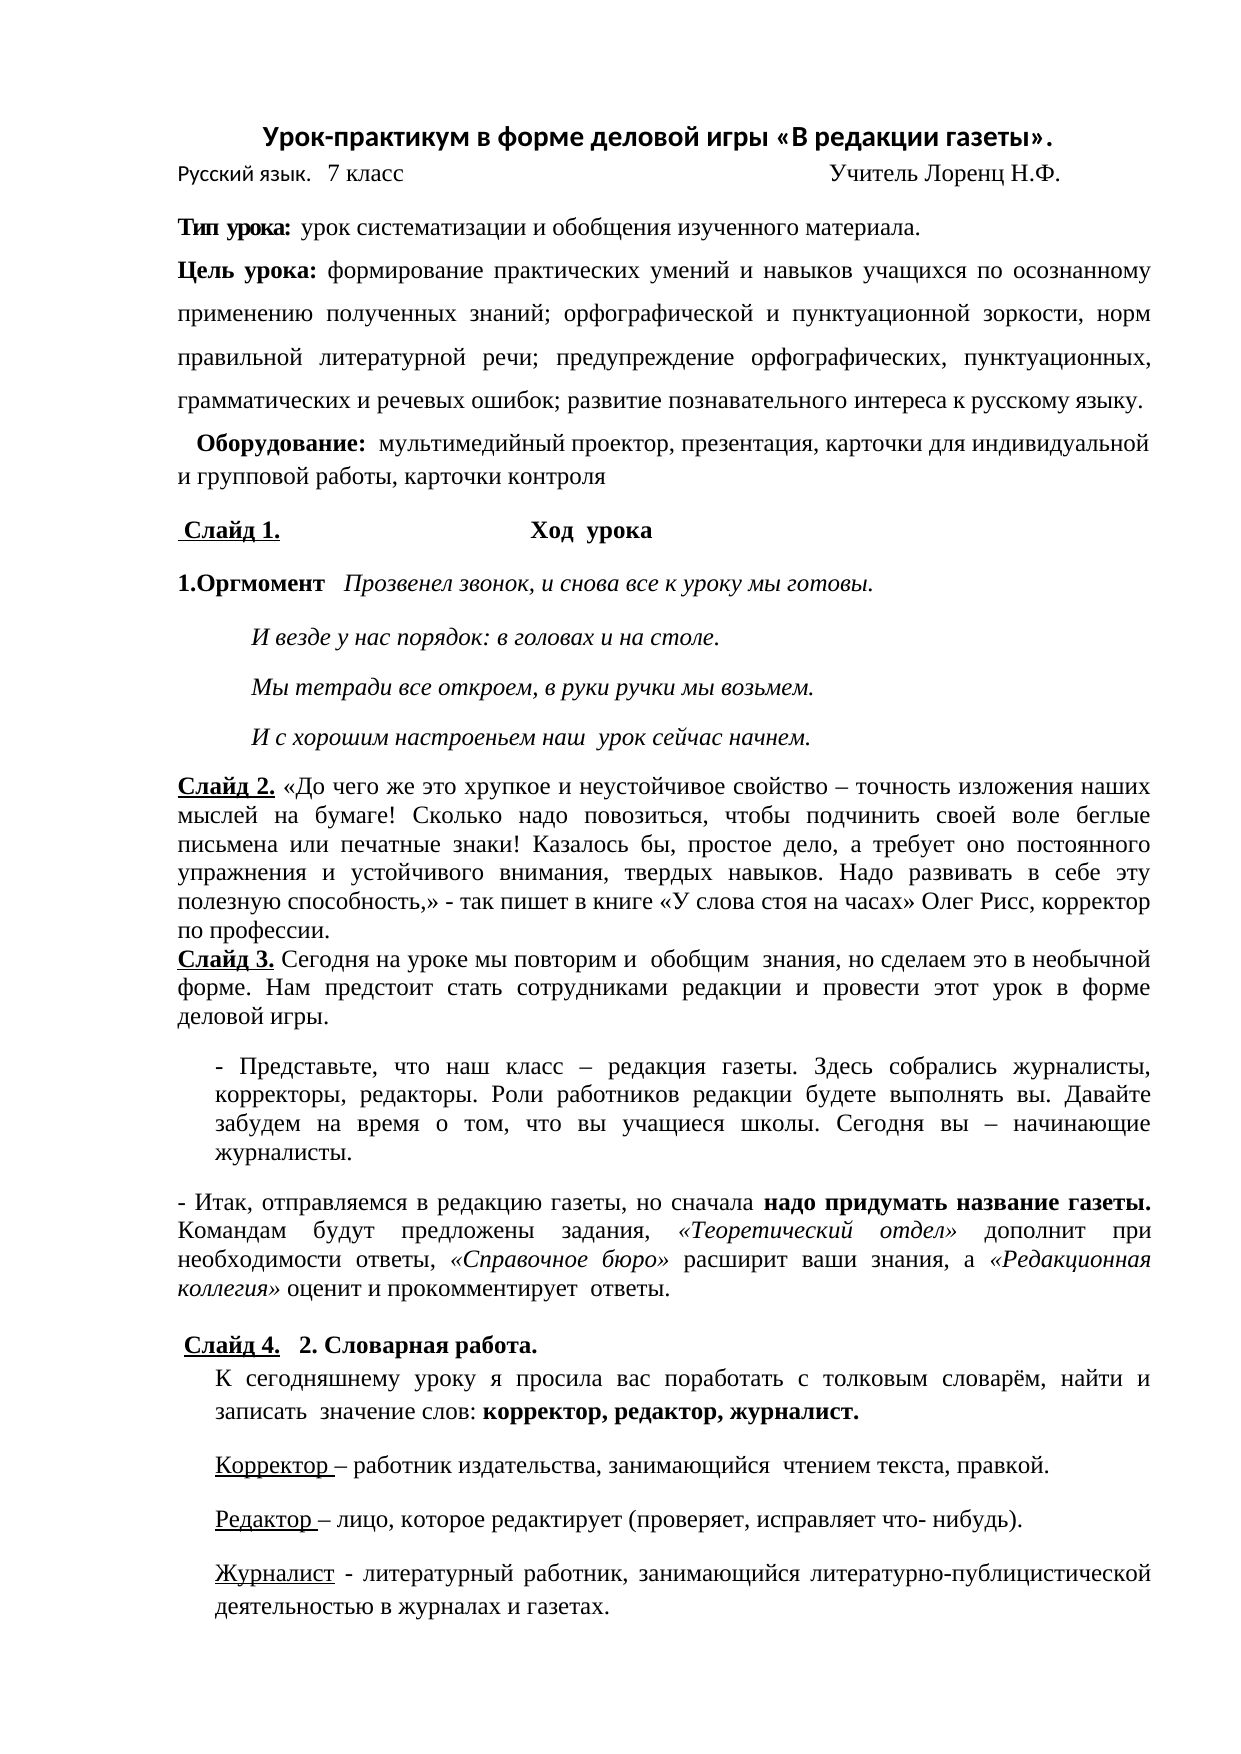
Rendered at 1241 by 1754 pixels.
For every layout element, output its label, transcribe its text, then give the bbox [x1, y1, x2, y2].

text - Итак, отправляемся в редакцию газеты, но сначала надо придумать название газеты. Командам будут предложены задания, «Теоретический отдел» дополнит при необходимости ответы, «Справочное бюро» расширит ваши знания, а «Редакционная коллегия» оценит и прокомментирует ответы. [177, 1187, 1152, 1302]
text Слайд 3. Сегодня на уроке мы повторим и обобщим знания, но сделаем это в необычной форме. Нам предстоит стать сотрудниками редакции и провести этот урок в форме деловой игры. [177, 944, 1152, 1030]
text Мы тетради все откроем, в руки ручки мы возьмем. [177, 672, 1152, 701]
text И везде у нас порядок: в головах и на столе. [177, 622, 1152, 651]
text Слайд 4. 2. Словарная работа. [177, 1330, 1152, 1359]
text Журналист - литературный работник, занимающийся литературно-публицистической деятельностью в журналах и газетах. [215, 1558, 1152, 1620]
text Редактор – лицо, которое редактирует (проверяет, исправляет что- нибудь). [215, 1504, 1152, 1533]
text - Представьте, что наш класс – редакция газеты. Здесь собрались журналисты, корректоры, редакторы. Роли работников редакции будете выполнять вы. Давайте забудем на время о том, что вы учащиеся школы. Сегодня вы – начинающие журналисты. [215, 1051, 1152, 1166]
text Урок-практикум в форме деловой игры «В редакции газеты». Русский язык. 7 класс Учитель Лоренц Н.Ф. [177, 118, 1152, 187]
text Слайд 2. «До чего же это хрупкое и неустойчивое свойство – точность изложения наших мыслей на бумаге! Сколько надо повозиться, чтобы подчинить своей воле беглые письмена или печатные знаки! Казалось бы, простое дело, а требует оно постоянного упражнения и устойчивого внимания, твердых навыков. Надо развивать в себе эту полезную способность,» - так пишет в книге «У слова стоя на часах» Олег Рисс, корректор по профессии. [177, 771, 1152, 944]
text Корректор – работник издательства, занимающийся чтением текста, правкой. [215, 1450, 1152, 1479]
text Слайд 1. Ход урока [177, 515, 1152, 543]
text Оборудование: мультимедийный проектор, презентация, карточки для индивидуальной и групповой работы, карточки контроля [177, 428, 1152, 489]
text 1.Оргмомент Прозвенел звонок, и снова все к уроку мы готовы. [177, 568, 1152, 597]
text Тип урока: урок систематизации и обобщения изученного материала. [177, 212, 1152, 241]
text И с хорошим настроеньем наш урок сейчас начнем. [177, 722, 1152, 750]
text К сегодняшнему уроку я просила вас поработать с толковым словарём, найти и записать значение слов: корректор, редактор, журналист. [215, 1363, 1152, 1425]
text Цель урока: формирование практических умений и навыков учащихся по осознанному применению полученных знаний; орфографической и пунктуационной зоркости, норм правильной литературной речи; предупреждение орфографических, пунктуационных, грамматических и речевых ошибок; развитие познавательного интереса к русскому языку. [177, 255, 1152, 413]
